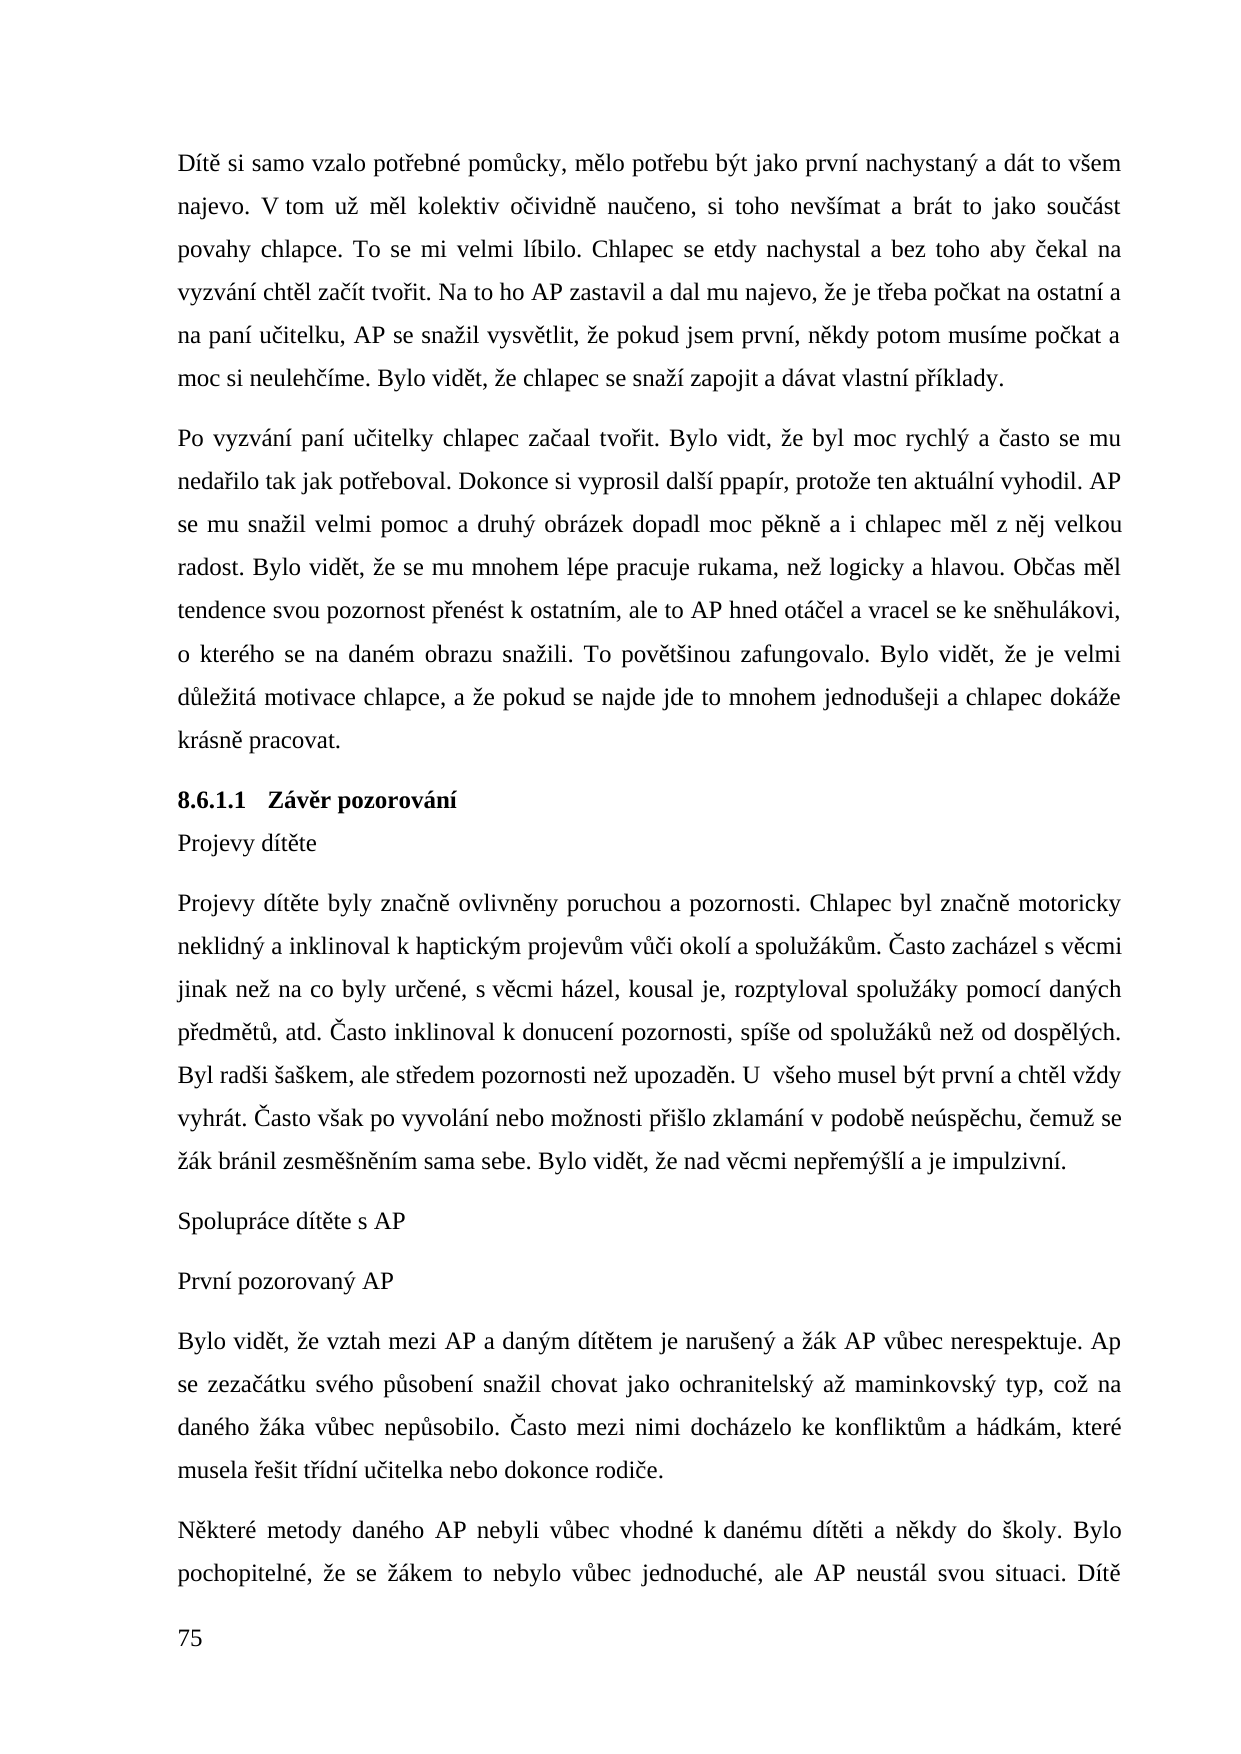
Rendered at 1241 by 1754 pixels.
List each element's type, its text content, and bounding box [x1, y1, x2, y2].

text Po vyzvání paní učitelky chlapec začaal tvořit. Bylo vidt, že byl moc rychlý a často se mu nedařilo tak jak potřeboval. Dokonce si vyprosil další ppapír, protože ten aktuální vyhodil. AP se mu snažil velmi pomoc a druhý obrázek dopadl moc pěkně a i chlapec měl z něj velkou radost. Bylo vidět, že se mu mnohem lépe pracuje rukama, než logicky a hlavou. Občas měl tendence svou pozornost přenést k ostatním, ale to AP hned otáčel a vracel se ke sněhulákovi, o kterého se na daném obrazu snažili. To povětšinou zafungovalo. Bylo vidět, že je velmi důležitá motivace chlapce, a že pokud se najde jde to mnohem jednodušeji a chlapec dokáže krásně pracovat. [177, 423, 1122, 754]
text Bylo vidět, že vztah mezi AP a daným dítětem je narušený a žák AP vůbec nerespektuje. Ap se zezačátku svého působení snažil chovat jako ochranitelský až maminkovský typ, což na daného žáka vůbec nepůsobilo. Často mezi nimi docházelo ke konfliktům a hádkám, které musela řešit třídní učitelka nebo dokonce rodiče. [177, 1326, 1122, 1484]
text Dítě si samo vzalo potřebné pomůcky, mělo potřebu být jako první nachystaný a dát to všem najevo. V tom už měl kolektiv očividně naučeno, si toho nevšímat a brát to jako součást povahy chlapce. To se mi velmi líbilo. Chlapec se etdy nachystal a bez toho aby čekal na vyzvání chtěl začít tvořit. Na to ho AP zastavil a dal mu najevo, že je třeba počkat na ostatní a na paní učitelku, AP se snažil vysvětlit, že pokud jsem první, někdy potom musíme počkat a moc si neulehčíme. Bylo vidět, že chlapec se snaží zapojit a dávat vlastní příklady. [177, 148, 1122, 392]
subtitle Závěr pozorování [177, 785, 1122, 813]
text Projevy dítěte byly značně ovlivněny poruchou a pozornosti. Chlapec byl značně motoricky neklidný a inklinoval k haptickým projevům vůči okolí a spolužákům. Často zacházel s věcmi jinak než na co byly určené, s věcmi házel, kousal je, rozptyloval spolužáky pomocí daných předmětů, atd. Často inklinoval k donucení pozornosti, spíše od spolužáků než od dospělých. Byl radši šaškem, ale středem pozornosti než upozaděn. U všeho musel být první a chtěl vždy vyhrát. Často však po vyvolání nebo možnosti přišlo zklamání v podobě neúspěchu, čemuž se žák bránil zesměšněním sama sebe. Bylo vidět, že nad věcmi nepřemýšlí a je impulzivní. [177, 888, 1122, 1175]
text První pozorovaný AP [177, 1266, 1122, 1295]
text Projevy dítěte [177, 828, 1122, 857]
text Spolupráce dítěte s AP [177, 1206, 1122, 1235]
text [177, 1515, 1122, 1587]
